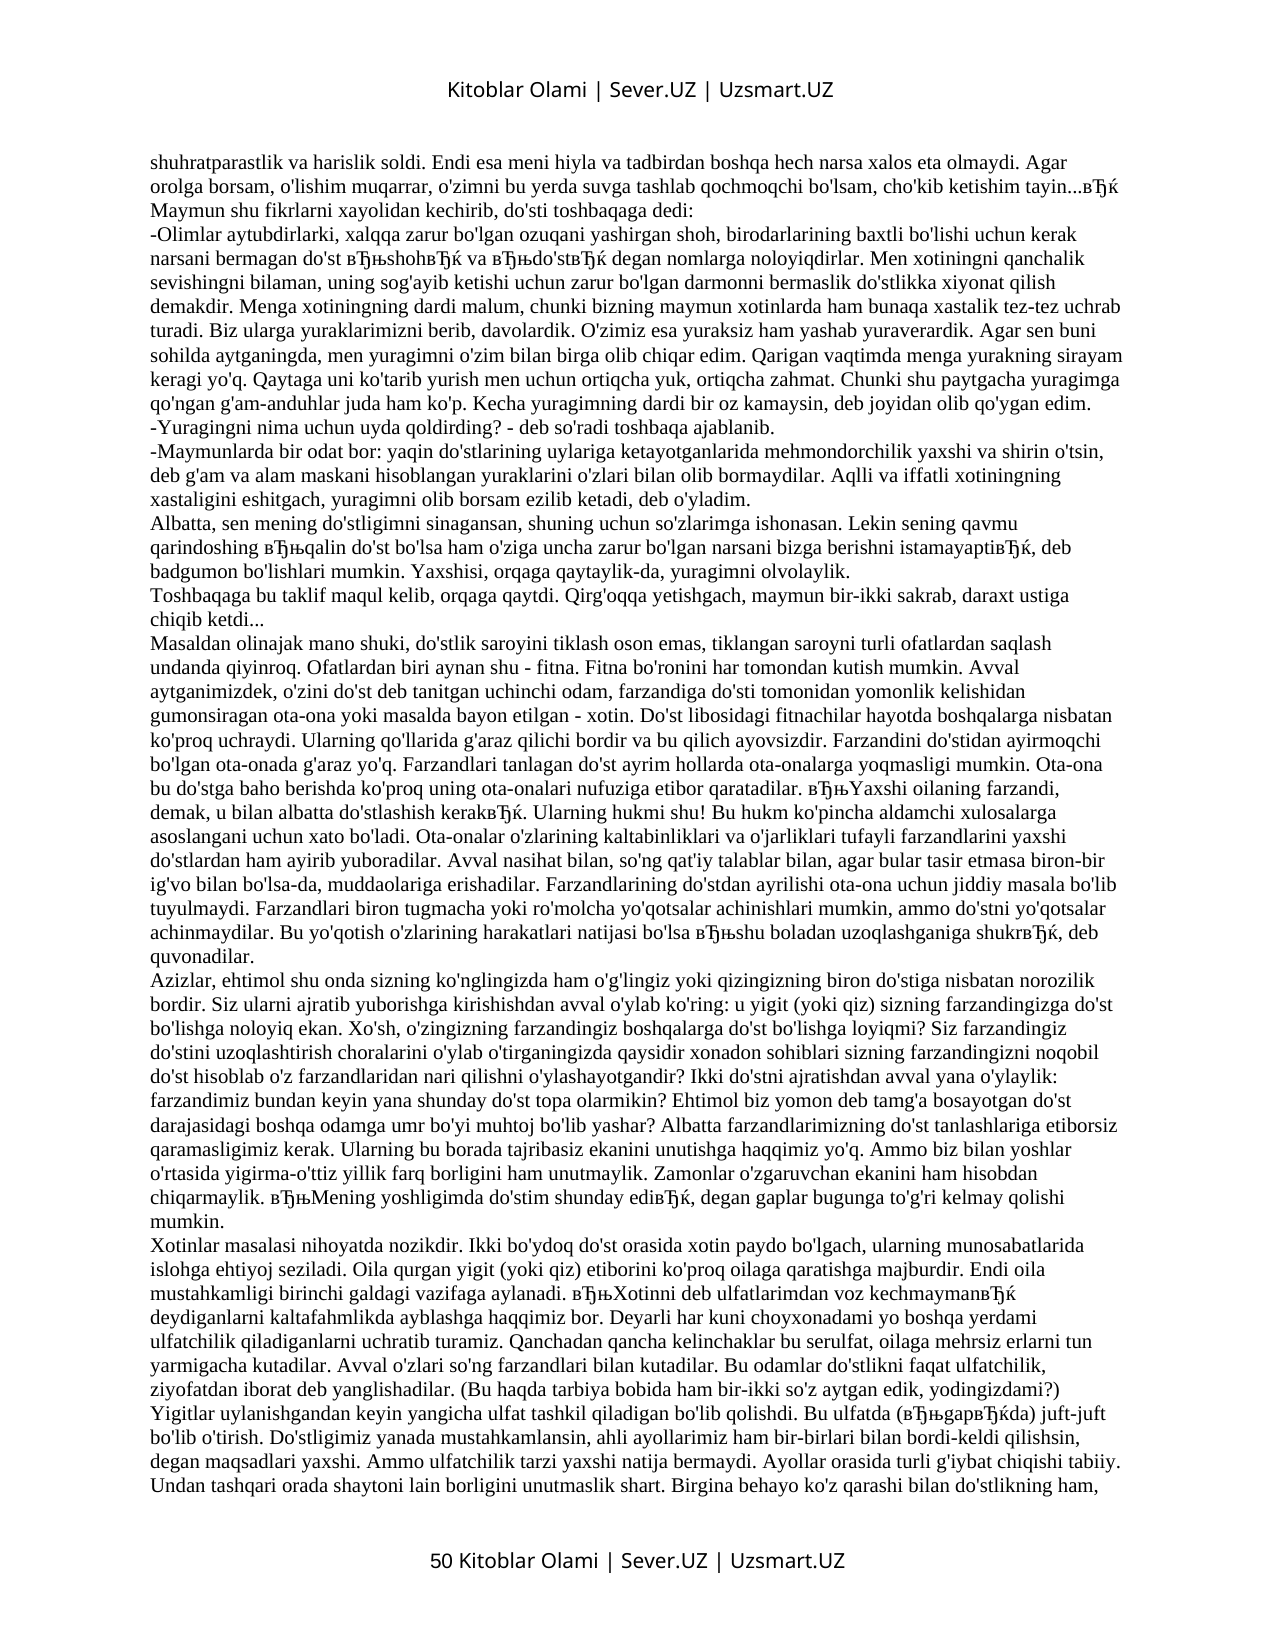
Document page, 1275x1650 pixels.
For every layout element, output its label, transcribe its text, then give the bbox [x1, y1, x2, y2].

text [150, 150, 1125, 198]
text -Olimlar aytubdirlarki, xalqqa zarur bo'lgan ozuqani yashirgan shoh, birodarlarining baxtli bo'lishi uchun kerak narsani bermagan do'st вЂњshohвЂќ va вЂњdo'stвЂќ degan nomlarga noloyiqdirlar. Men xotiningni qanchalik sevishingni bilaman, uning sog'ayib ketishi uchun zarur bo'lgan darmonni bermaslik do'stlikka xiyonat qilish demakdir. Menga xotiningning dardi malum, chunki bizning maymun xotinlarda ham bunaqa xastalik tez-tez uchrab turadi. Biz ularga yuraklarimizni berib, davolardik. O'zimiz esa yuraksiz ham yashab yuraverardik. Agar sen buni sohilda aytganingda, men yuragimni o'zim bilan birga olib chiqar edim. Qarigan vaqtimda menga yurakning sirayam keragi yo'q. Qaytaga uni ko'tarib yurish men uchun ortiqcha yuk, ortiqcha zahmat. Chunki shu paytgacha yuragimga qo'ngan g'am-anduhlar juda ham ko'p. Kecha yuragimning dardi bir oz kamaysin, deb joyidan olib qo'ygan edim. [150, 222, 1125, 415]
text Yigitlar uylanishgandan keyin yangicha ulfat tashkil qiladigan bo'lib qolishdi. Bu ulfatda (вЂњgapвЂќda) juft-juft bo'lib o'tirish. Do'stligimiz yanada mustahkamlansin, ahli ayollarimiz ham bir-birlari bilan bordi-keldi qilishsin, degan maqsadlari yaxshi. Ammo ulfatchilik tarzi yaxshi natija bermaydi. Ayollar orasida turli g'iybat chiqishi tabiiy. [150, 1401, 1125, 1473]
text Masaldan olinajak mano shuki, do'stlik saroyini tiklash oson emas, tiklangan saroyni turli ofatlardan saqlash undanda qiyinroq. Ofatlardan biri aynan shu - fitna. Fitna bo'ronini har tomondan kutish mumkin. Avval aytganimizdek, o'zini do'st deb tanitgan uchinchi odam, farzandiga do'sti tomonidan yomonlik kelishidan gumonsiragan ota-ona yoki masalda bayon etilgan - xotin. Do'st libosidagi fitnachilar hayotda boshqalarga nisbatan ko'proq uchraydi. Ularning qo'llarida g'araz qilichi bordir va bu qilich ayovsizdir. Farzandini do'stidan ayirmoqchi bo'lgan ota-onada g'araz yo'q. Farzandlari tanlagan do'st ayrim hollarda ota-onalarga yoqmasligi mumkin. Ota-ona bu do'stga baho berishda ko'proq uning ota-onalari nufuziga etibor qaratadilar. вЂњYaxshi oilaning farzandi, demak, u bilan albatta do'stlashish kerakвЂќ. Ularning hukmi shu! Bu hukm ko'pincha aldamchi xulosalarga asoslangani uchun xato bo'ladi. Ota-onalar o'zlarining kaltabinliklari va o'jarliklari tufayli farzandlarini yaxshi do'stlardan ham ayirib yuboradilar. Avval nasihat bilan, so'ng qat'iy talablar bilan, agar bular tasir etmasa biron-bir ig'vo bilan bo'lsa-da, muddaolariga erishadilar. Farzandlarining do'stdan ayrilishi ota-ona uchun jiddiy masala bo'lib tuyulmaydi. Farzandlari biron tugmacha yoki ro'molcha yo'qotsalar achinishlari mumkin, ammo do'stni yo'qotsalar achinmaydilar. Bu yo'qotish o'zlarining harakatlari natijasi bo'lsa вЂњshu boladan uzoqlashganiga shukrвЂќ, deb quvonadilar. [150, 631, 1125, 968]
text -Yuragingni nima uchun uyda qoldirding? - deb so'radi toshbaqa ajablanib. [150, 415, 1125, 439]
text Albatta, sen mening do'stligimni sinagansan, shuning uchun so'zlarimga ishonasan. Lekin sening qavmu qarindoshing вЂњqalin do'st bo'lsa ham o'ziga uncha zarur bo'lgan narsani bizga berishni istamayaptiвЂќ, deb badgumon bo'lishlari mumkin. Yaxshisi, orqaga qaytaylik-da, yuragimni olvolaylik. [150, 511, 1125, 583]
text Toshbaqaga bu taklif maqul kelib, orqaga qaytdi. Qirg'oqqa yetishgach, maymun bir-ikki sakrab, daraxt ustiga chiqib ketdi... [150, 583, 1125, 631]
text Xotinlar masalasi nihoyatda nozikdir. Ikki bo'ydoq do'st orasida xotin paydo bo'lgach, ularning munosabatlarida islohga ehtiyoj seziladi. Oila qurgan yigit (yoki qiz) etiborini ko'proq oilaga qaratishga majburdir. Endi oila mustahkamligi birinchi galdagi vazifaga aylanadi. вЂњXotinni deb ulfatlarimdan voz kechmaymanвЂќ deydiganlarni kaltafahmlikda ayblashga haqqimiz bor. Deyarli har kuni choyxonadami yo boshqa yerdami ulfatchilik qiladiganlarni uchratib turamiz. Qanchadan qancha kelinchaklar bu serulfat, oilaga mehrsiz erlarni tun yarmigacha kutadilar. Avval o'zlari so'ng farzandlari bilan kutadilar. Bu odamlar do'stlikni faqat ulfatchilik, ziyofatdan iborat deb yanglishadilar. (Bu haqda tarbiya bobida ham bir-ikki so'z aytgan edik, yodingizdami?) [150, 1233, 1125, 1401]
text Maymun shu fikrlarni xayolidan kechirib, do'sti toshbaqaga dedi: [150, 198, 1125, 222]
text Azizlar, ehtimol shu onda sizning ko'nglingizda ham o'g'lingiz yoki qizingizning biron do'stiga nisbatan norozilik bordir. Siz ularni ajratib yuborishga kirishishdan avval o'ylab ko'ring: u yigit (yoki qiz) sizning farzandingizga do'st bo'lishga noloyiq ekan. Xo'sh, o'zingizning farzandingiz boshqalarga do'st bo'lishga loyiqmi? Siz farzandingiz do'stini uzoqlashtirish choralarini o'ylab o'tirganingizda qaysidir xonadon sohiblari sizning farzandingizni noqobil do'st hisoblab o'z farzandlaridan nari qilishni o'ylashayotgandir? Ikki do'stni ajratishdan avval yana o'ylaylik: farzandimiz bundan keyin yana shunday do'st topa olarmikin? Ehtimol biz yomon deb tamg'a bosayotgan do'st darajasidagi boshqa odamga umr bo'yi muhtoj bo'lib yashar? Albatta farzandlarimizning do'st tanlashlariga etiborsiz qaramasligimiz kerak. Ularning bu borada tajribasiz ekanini unutishga haqqimiz yo'q. Ammo biz bilan yoshlar o'rtasida yigirma-o'ttiz yillik farq borligini ham unutmaylik. Zamonlar o'zgaruvchan ekanini ham hisobdan chiqarmaylik. вЂњMening yoshligimda do'stim shunday ediвЂќ, degan gaplar bugunga to'g'ri kelmay qolishi mumkin. [150, 968, 1125, 1233]
text -Maymunlarda bir odat bor: yaqin do'stlarining uylariga ketayotganlarida mehmondorchilik yaxshi va shirin o'tsin, deb g'am va alam maskani hisoblangan yuraklarini o'zlari bilan olib bormaydilar. Aqlli va iffatli xotiningning xastaligini eshitgach, yuragimni olib borsam ezilib ketadi, deb o'yladim. [150, 439, 1125, 511]
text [150, 1473, 1125, 1497]
